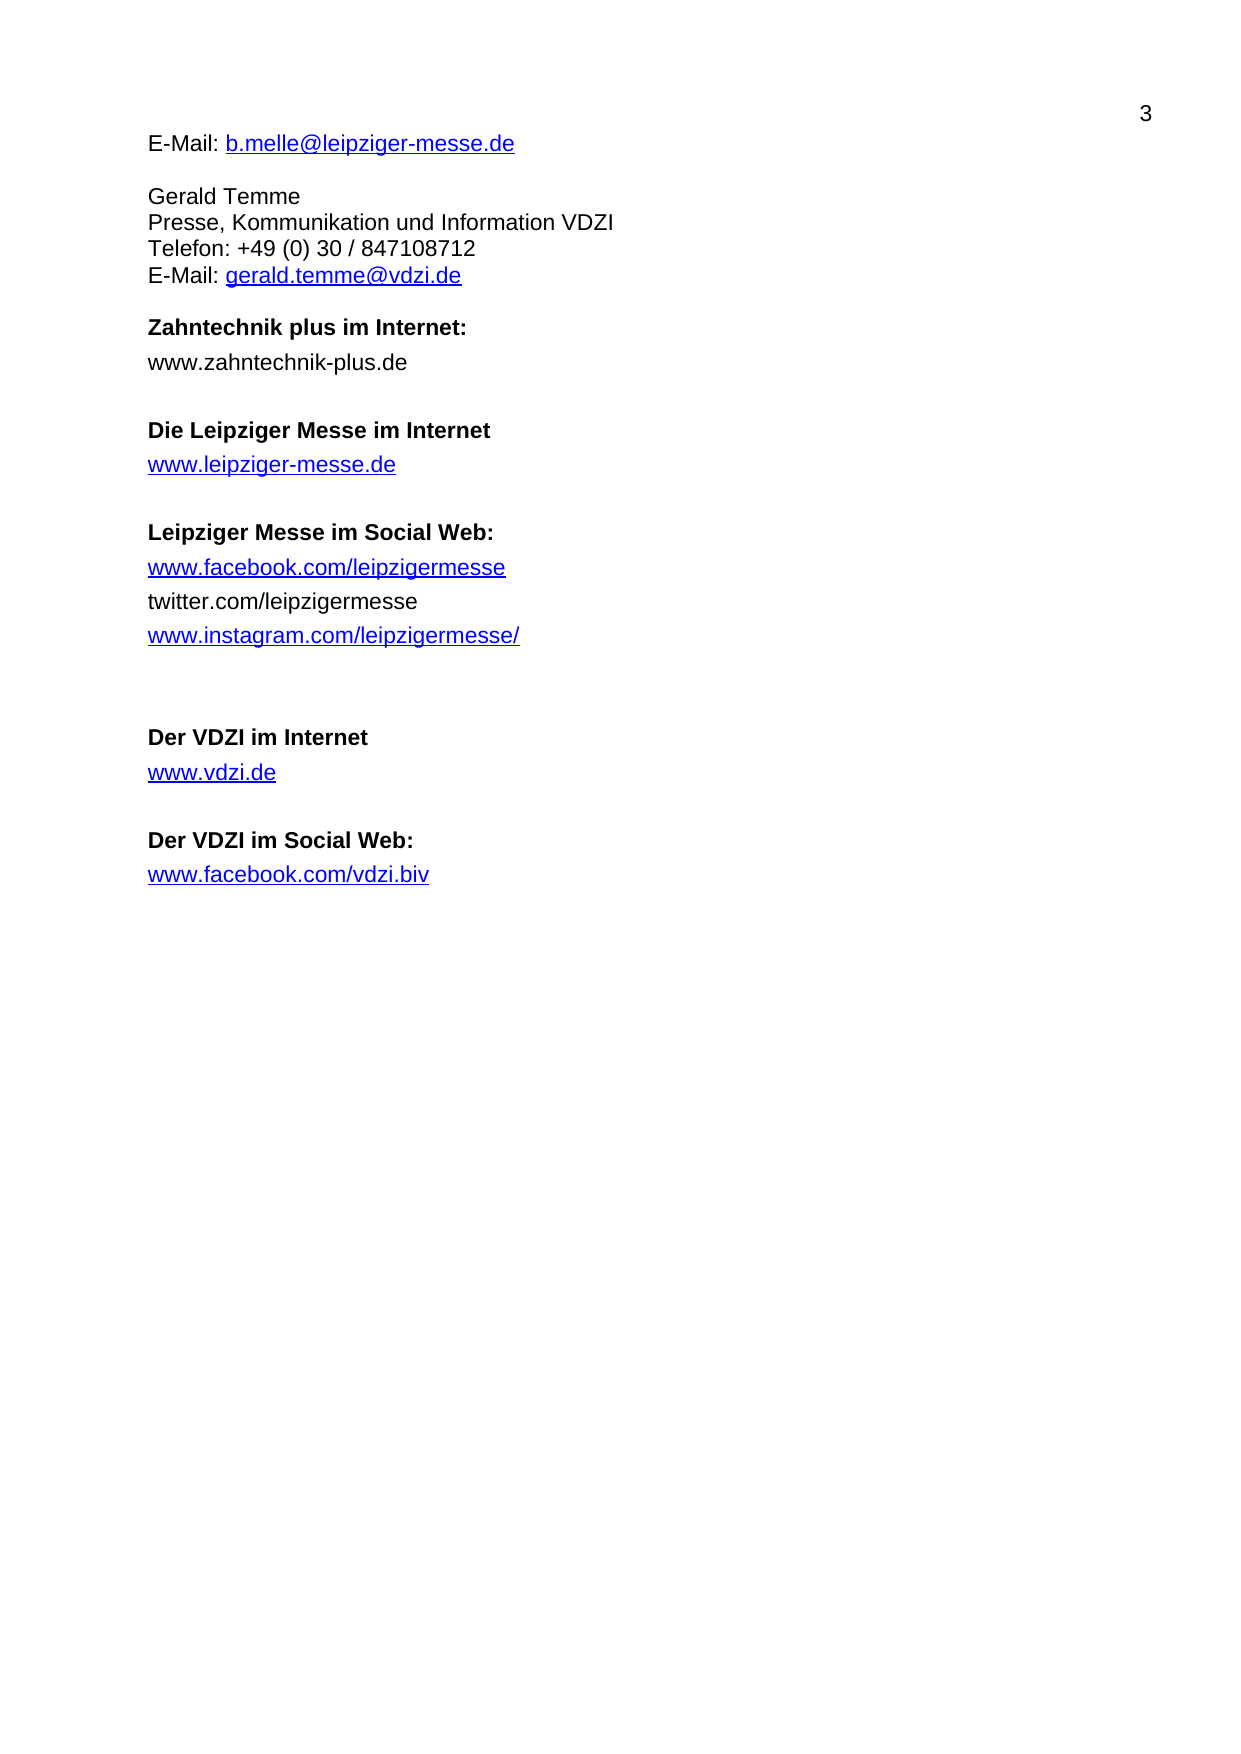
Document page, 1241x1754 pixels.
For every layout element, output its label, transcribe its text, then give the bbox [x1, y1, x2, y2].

text www.facebook.com/leipzigermesse [148, 553, 1092, 580]
text www.facebook.com/vdzi.biv [148, 861, 1092, 887]
text Telefon: +49 (0) 30 / 847108712 [148, 235, 1092, 262]
text twitter.com/leipzigermesse [148, 588, 1092, 614]
text www.instagram.com/leipzigermesse/ [148, 622, 1092, 648]
text E-Mail: gerald.temme@vdzi.de [148, 262, 1092, 288]
text Presse, Kommunikation und Information VDZI [148, 209, 1092, 235]
text Zahntechnik plus im Internet: [148, 314, 1092, 341]
text Leipziger Messe im Social Web: [148, 519, 1092, 546]
text Der VDZI im Social Web: [148, 827, 1092, 853]
text Gerald Temme [148, 183, 1092, 209]
text Die Leipziger Messe im Internet www.leipziger-messe.de [148, 417, 1092, 477]
text www.zahntechnik-plus.de [148, 348, 1092, 375]
text E-Mail: b.melle@leipziger-messe.de [148, 130, 1092, 156]
text www.vdzi.de [148, 758, 1092, 785]
text Der VDZI im Internet [148, 724, 1092, 751]
